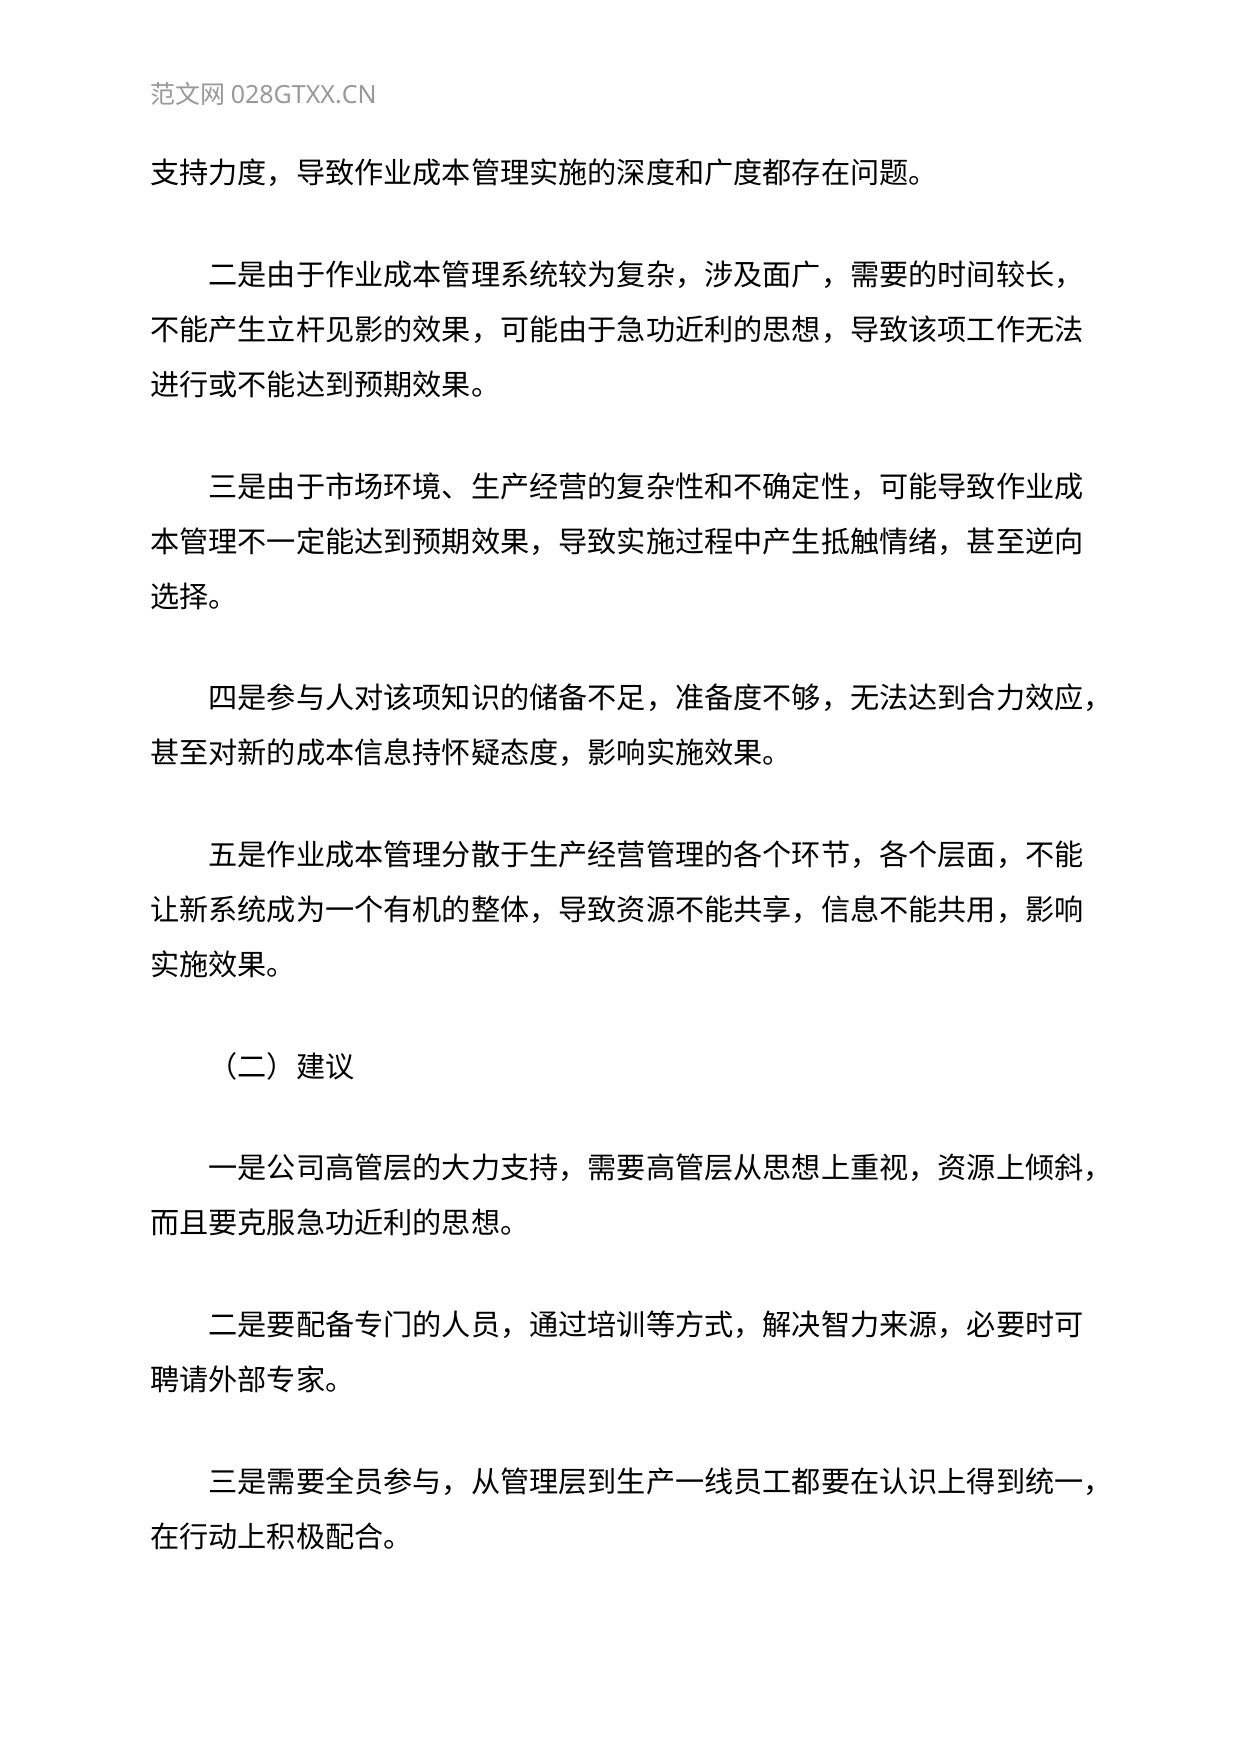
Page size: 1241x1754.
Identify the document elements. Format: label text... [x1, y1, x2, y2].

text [150, 150, 1090, 192]
text 四是参与人对该项知识的储备不足，准备度不够，无法达到合力效应，甚至对新的成本信息持怀疑态度，影响实施效果。 [150, 675, 1090, 772]
text 三是需要全员参与，从管理层到生产一线员工都要在认识上得到统一，在行动上积极配合。 [150, 1458, 1090, 1555]
text 二是要配备专门的人员，通过培训等方式，解决智力来源，必要时可聘请外部专家。 [150, 1302, 1090, 1399]
text 一是公司高管层的大力支持，需要高管层从思想上重视，资源上倾斜，而且要克服急功近利的思想。 [150, 1145, 1090, 1242]
text 三是由于市场环境、生产经营的复杂性和不确定性，可能导致作业成本管理不一定能达到预期效果，导致实施过程中产生抵触情绪，甚至逆向选择。 [150, 463, 1090, 615]
text 五是作业成本管理分散于生产经营管理的各个环节，各个层面，不能让新系统成为一个有机的整体，导致资源不能共享，信息不能共用，影响实施效果。 [150, 832, 1090, 984]
text （二）建议 [150, 1043, 1090, 1085]
text 二是由于作业成本管理系统较为复杂，涉及面广，需要的时间较长，不能产生立杆见影的效果，可能由于急功近利的思想，导致该项工作无法进行或不能达到预期效果。 [150, 252, 1090, 404]
